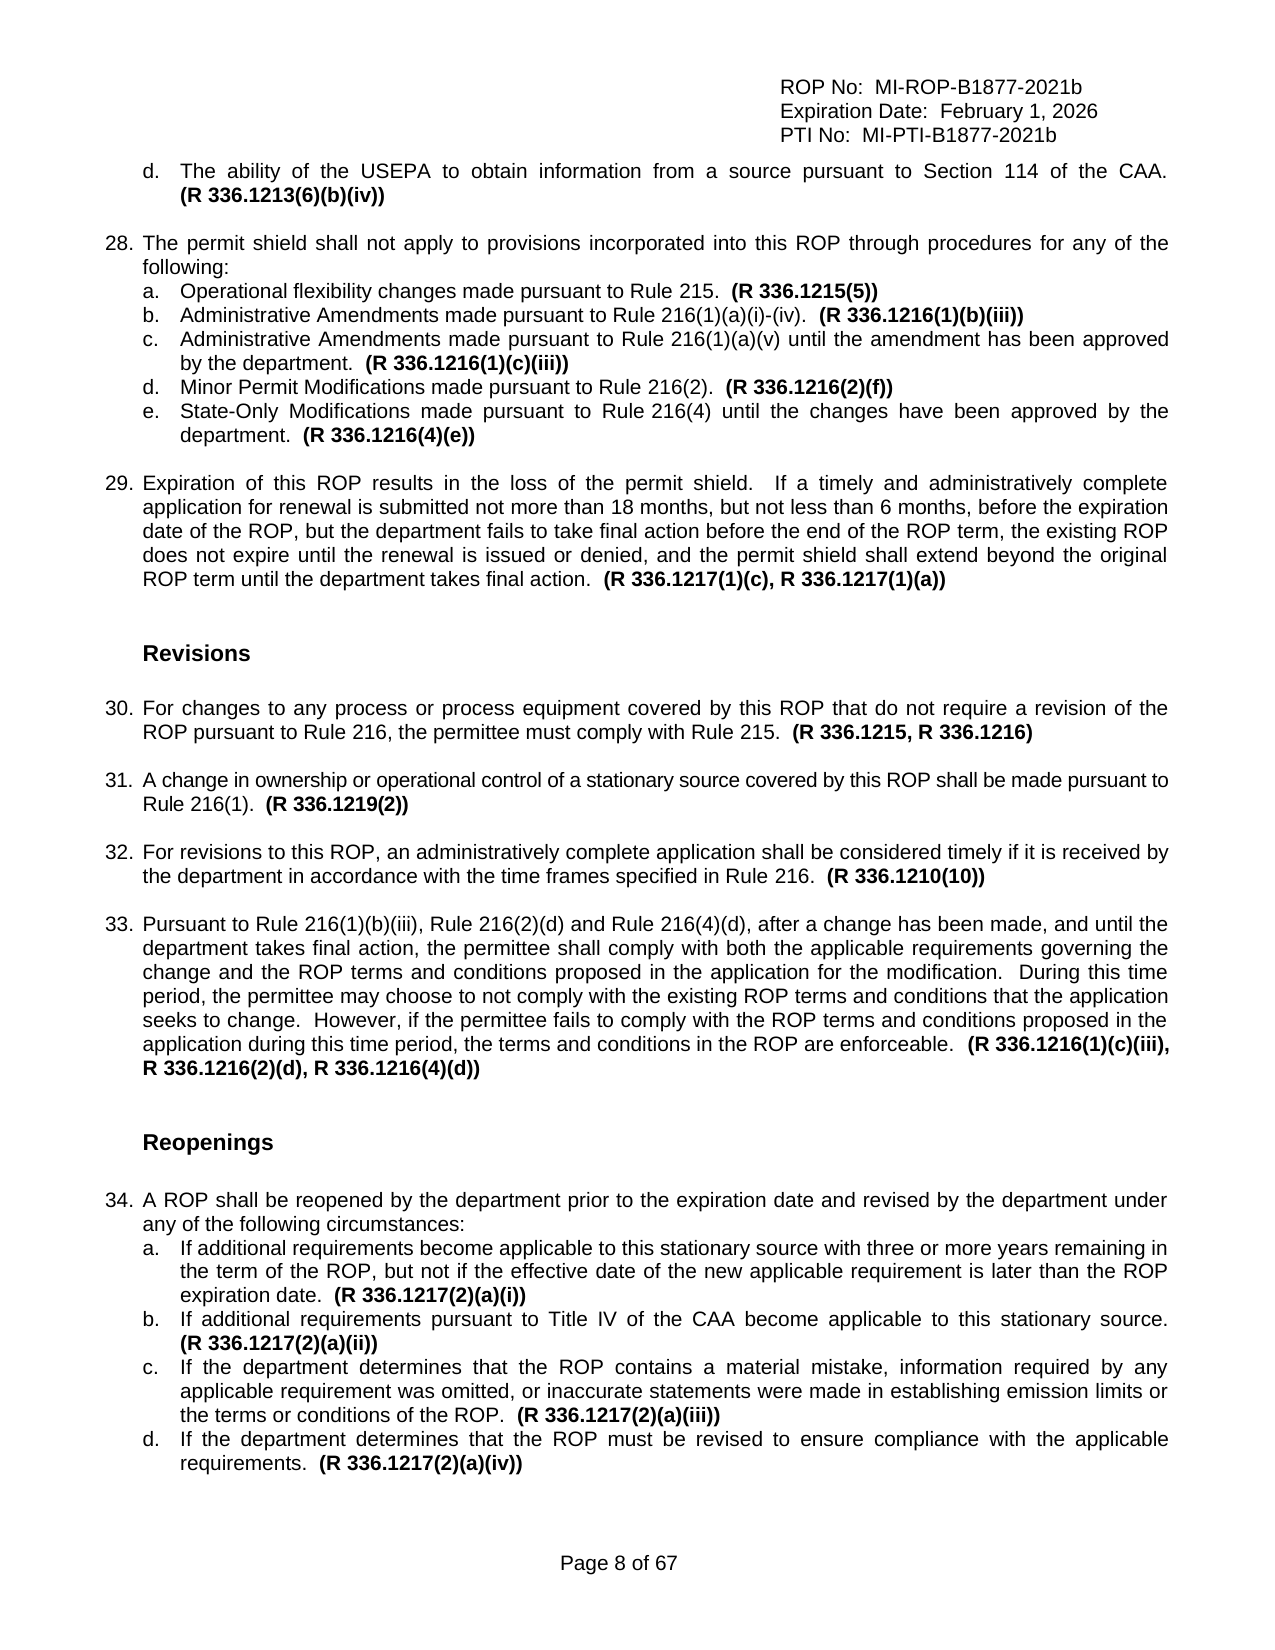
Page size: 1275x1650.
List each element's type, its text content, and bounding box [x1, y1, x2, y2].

list If additional requirements become applicable to this stationary source with three or more years remaining in the term of the ROP, but not if the effective date of the new applicable requirement is later than the ROP expiration date. (R 336.1217(2)(a)(i)) [142, 1235, 1170, 1307]
list The ability of the USEPA to obtain information from a source pursuant to Section 114 of the CAA. (R 336.1213(6)(b)(iv)) [142, 159, 1170, 207]
list If additional requirements pursuant to Title IV of the CAA become applicable to this stationary source. (R 336.1217(2)(a)(ii)) [142, 1307, 1170, 1355]
list The permit shield shall not apply to provisions incorporated into this ROP through procedures for any of the following: [105, 231, 1170, 279]
list Expiration of this ROP results in the loss of the permit shield. If a timely and administratively complete application for renewal is submitted not more than 18 months, but not less than 6 months, before the expiration date of the ROP, but the department fails to take final action before the end of the ROP term, the existing ROP does not expire until the renewal is issued or denied, and the permit shield shall extend beyond the original ROP term until the department takes final action. (R 336.1217(1)(c), R 336.1217(1)(a)) [105, 471, 1170, 591]
list Administrative Amendments made pursuant to Rule 216(1)(a)(v) until the amendment has been approved by the department. (R 336.1216(1)(c)(iii)) [142, 327, 1170, 375]
list Pursuant to Rule 216(1)(b)(iii), Rule 216(2)(d) and Rule 216(4)(d), after a change has been made, and until the department takes final action, the permittee shall comply with both the applicable requirements governing the change and the ROP terms and conditions proposed in the application for the modification. During this time period, the permittee may choose to not comply with the existing ROP terms and conditions that the application seeks to change. However, if the permittee fails to comply with the ROP terms and conditions proposed in the application during this time period, the terms and conditions in the ROP are enforceable. (R 336.1216(1)(c)(iii), R 336.1216(2)(d), R 336.1216(4)(d)) [105, 912, 1170, 1079]
list For revisions to this ROP, an administratively complete application shall be considered timely if it is received by the department in accordance with the time frames specified in Rule 216. (R 336.1210(10)) [105, 840, 1170, 888]
list If the department determines that the ROP must be revised to ensure compliance with the applicable requirements. (R 336.1217(2)(a)(iv)) [142, 1427, 1170, 1475]
list For changes to any process or process equipment covered by this ROP that do not require a revision of the ROP pursuant to Rule 216, the permittee must comply with Rule 215. (R 336.1215, R 336.1216) [105, 696, 1170, 744]
list State-Only Modifications made pursuant to Rule 216(4) until the changes have been approved by the department. (R 336.1216(4)(e)) [142, 399, 1170, 447]
list Minor Permit Modifications made pursuant to Rule 216(2). (R 336.1216(2)(f)) [142, 375, 1170, 399]
list A change in ownership or operational control of a stationary source covered by this ROP shall be made pursuant to Rule 216(1). (R 336.1219(2)) [105, 768, 1170, 816]
list If the department determines that the ROP contains a material mistake, information required by any applicable requirement was omitted, or inaccurate statements were made in establishing emission limits or the terms or conditions of the ROP. (R 336.1217(2)(a)(iii)) [142, 1355, 1170, 1427]
subtitle Revisions [105, 639, 1170, 666]
subtitle Reopenings [105, 1128, 1170, 1155]
list Operational flexibility changes made pursuant to Rule 215. (R 336.1215(5)) [142, 279, 1170, 303]
list A ROP shall be reopened by the department prior to the expiration date and revised by the department under any of the following circumstances: [105, 1187, 1170, 1235]
list Administrative Amendments made pursuant to Rule 216(1)(a)(i)-(iv). (R 336.1216(1)(b)(iii)) [142, 303, 1170, 327]
